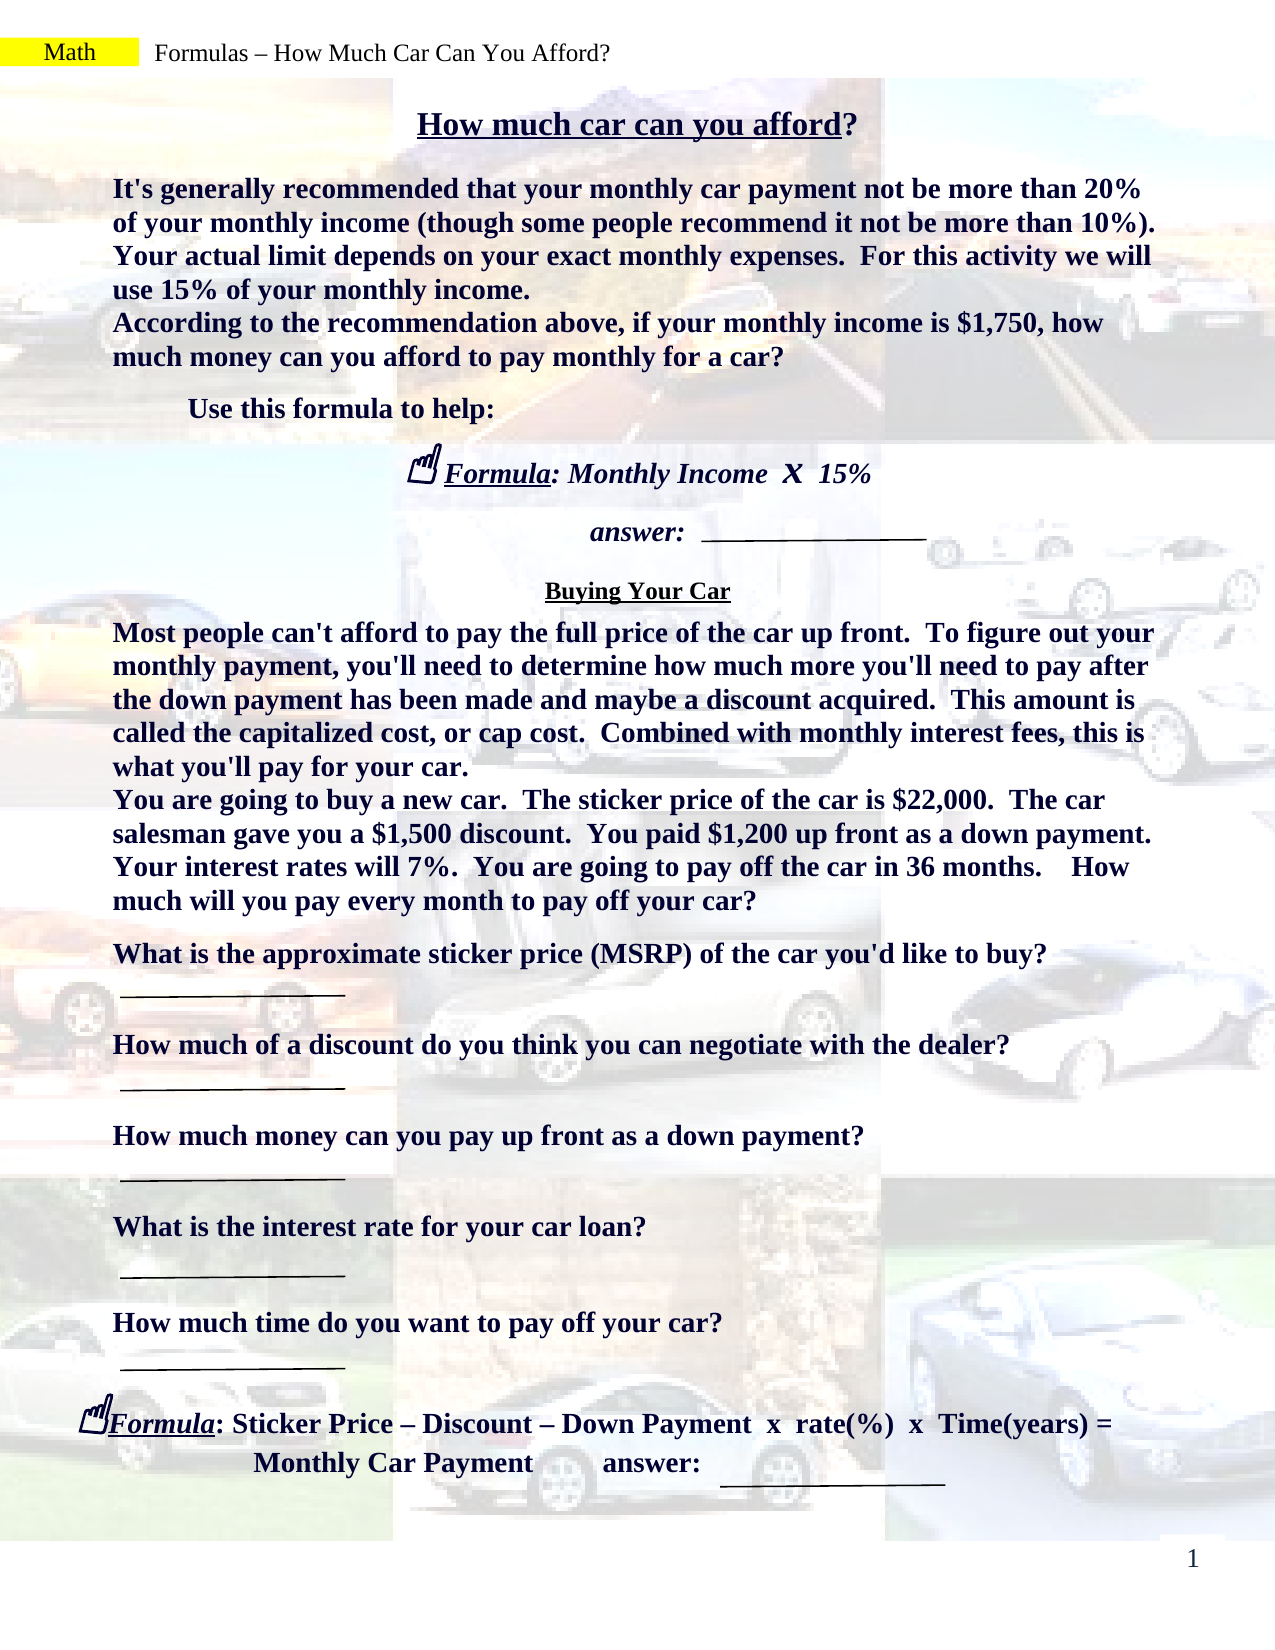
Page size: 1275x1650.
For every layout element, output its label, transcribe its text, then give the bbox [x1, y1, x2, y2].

text What is the approximate sticker price (MSRP) of the car you'd like to buy? [112, 936, 1162, 969]
text How much time do you want to pay off your car? [112, 1305, 1087, 1338]
text How much money can you pay up front as a down payment? [112, 1118, 1087, 1151]
text How much of a discount do you think you can negotiate with the dealer? [112, 1027, 1087, 1060]
text You are going to buy a new car. The sticker price of the car is $22,000. The car salesman gave you a $1,500 discount. You paid $1,200 up front as a down payment. Your interest rates will 7%. You are going to pay off the car in 36 months. How much will you pay every month to pay off your car? [112, 782, 1162, 917]
text According to the recommendation above, if your monthly income is $1,750, how much money can you afford to pay monthly for a car? [112, 305, 1162, 372]
text How much car can you afford? [187, 104, 1087, 142]
text Use this formula to help: [187, 392, 1087, 425]
text It's generally recommended that your monthly car payment not be more than 20% of your monthly income (though some people recommend it not be more than 10%). Your actual limit depends on your exact monthly expenses. For this activity we will use 15% of your monthly income. [112, 171, 1162, 305]
text Formula: Monthly Income x 15% [187, 444, 1087, 495]
text Buying Your Car [187, 576, 1087, 605]
text What is the interest rate for your car loan? [112, 1209, 1087, 1242]
text answer: [187, 514, 1087, 548]
text Formula: Sticker Price – Discount – Down Payment x rate(%) x Time(years) = Monthly Car Payment answer: [75, 1396, 1219, 1479]
text Most people can't afford to pay the full price of the car up front. To figure out your monthly payment, you'll need to determine how much more you'll need to pay after the down payment has been made and maybe a discount acquired. This amount is called the capitalized cost, or cap cost. Combined with monthly interest fees, this is what you'll pay for your car. [112, 615, 1162, 782]
